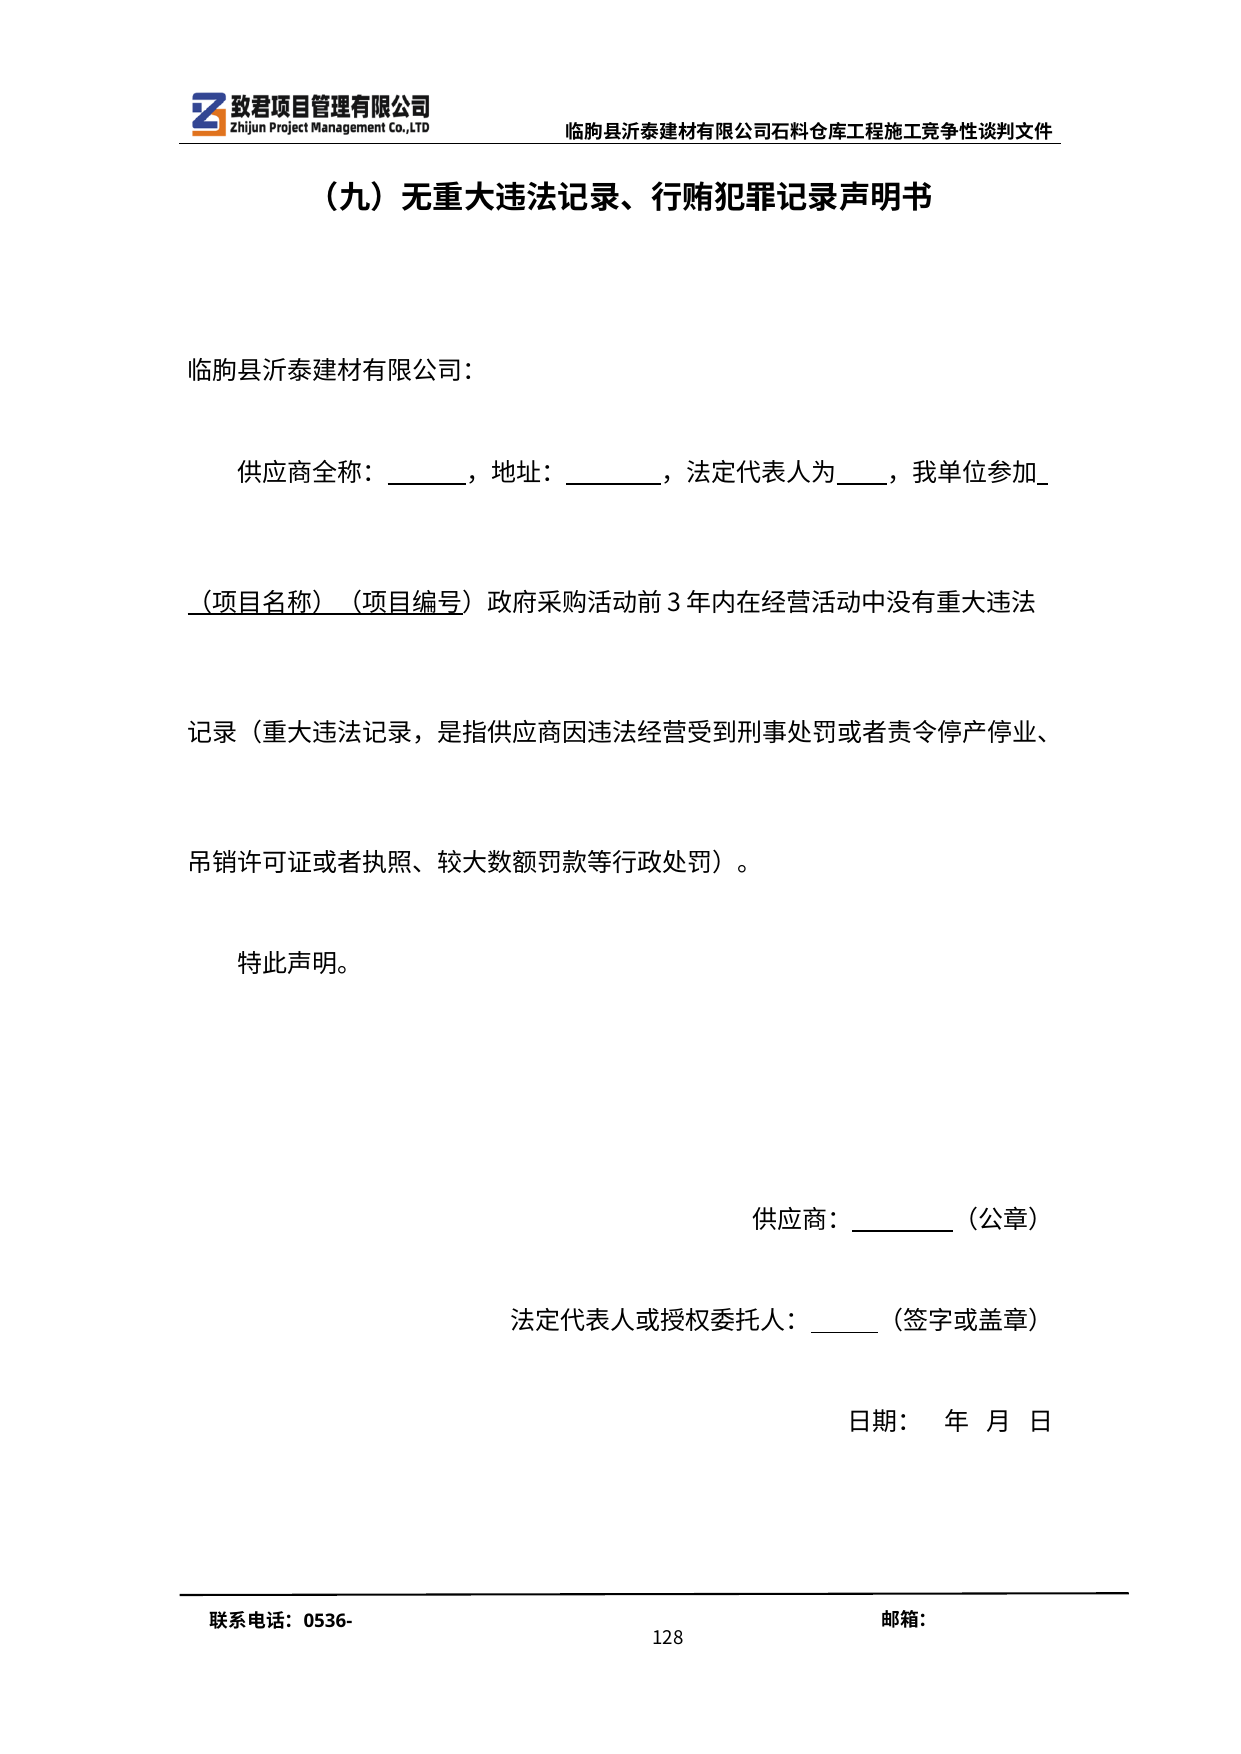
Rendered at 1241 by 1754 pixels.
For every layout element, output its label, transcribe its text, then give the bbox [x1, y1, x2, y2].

text 日期： 年 月 日 [187, 1387, 1053, 1452]
text 法定代表人或授权委托人： （签字或盖章） [187, 1286, 1053, 1351]
text 供应商： （公章） [187, 1185, 1053, 1250]
text 临朐县沂泰建材有限公司： [187, 336, 1053, 401]
text 供应商全称： ，地址： ，法定代表人为 ，我单位参加 （项目名称）（项目编号）政府采购活动前3年内在经营活动中没有重大违法记录（重大违法记录，是指供应商因违法经营受到刑事处罚或者责令停产停业、吊销许可证或者执照、较大数额罚款等行政处罚）。 [187, 438, 1053, 893]
picture [191, 91, 430, 137]
text 特此声明。 [187, 929, 1053, 994]
text （九）无重大违法记录、行贿犯罪记录声明书 [187, 162, 1053, 227]
